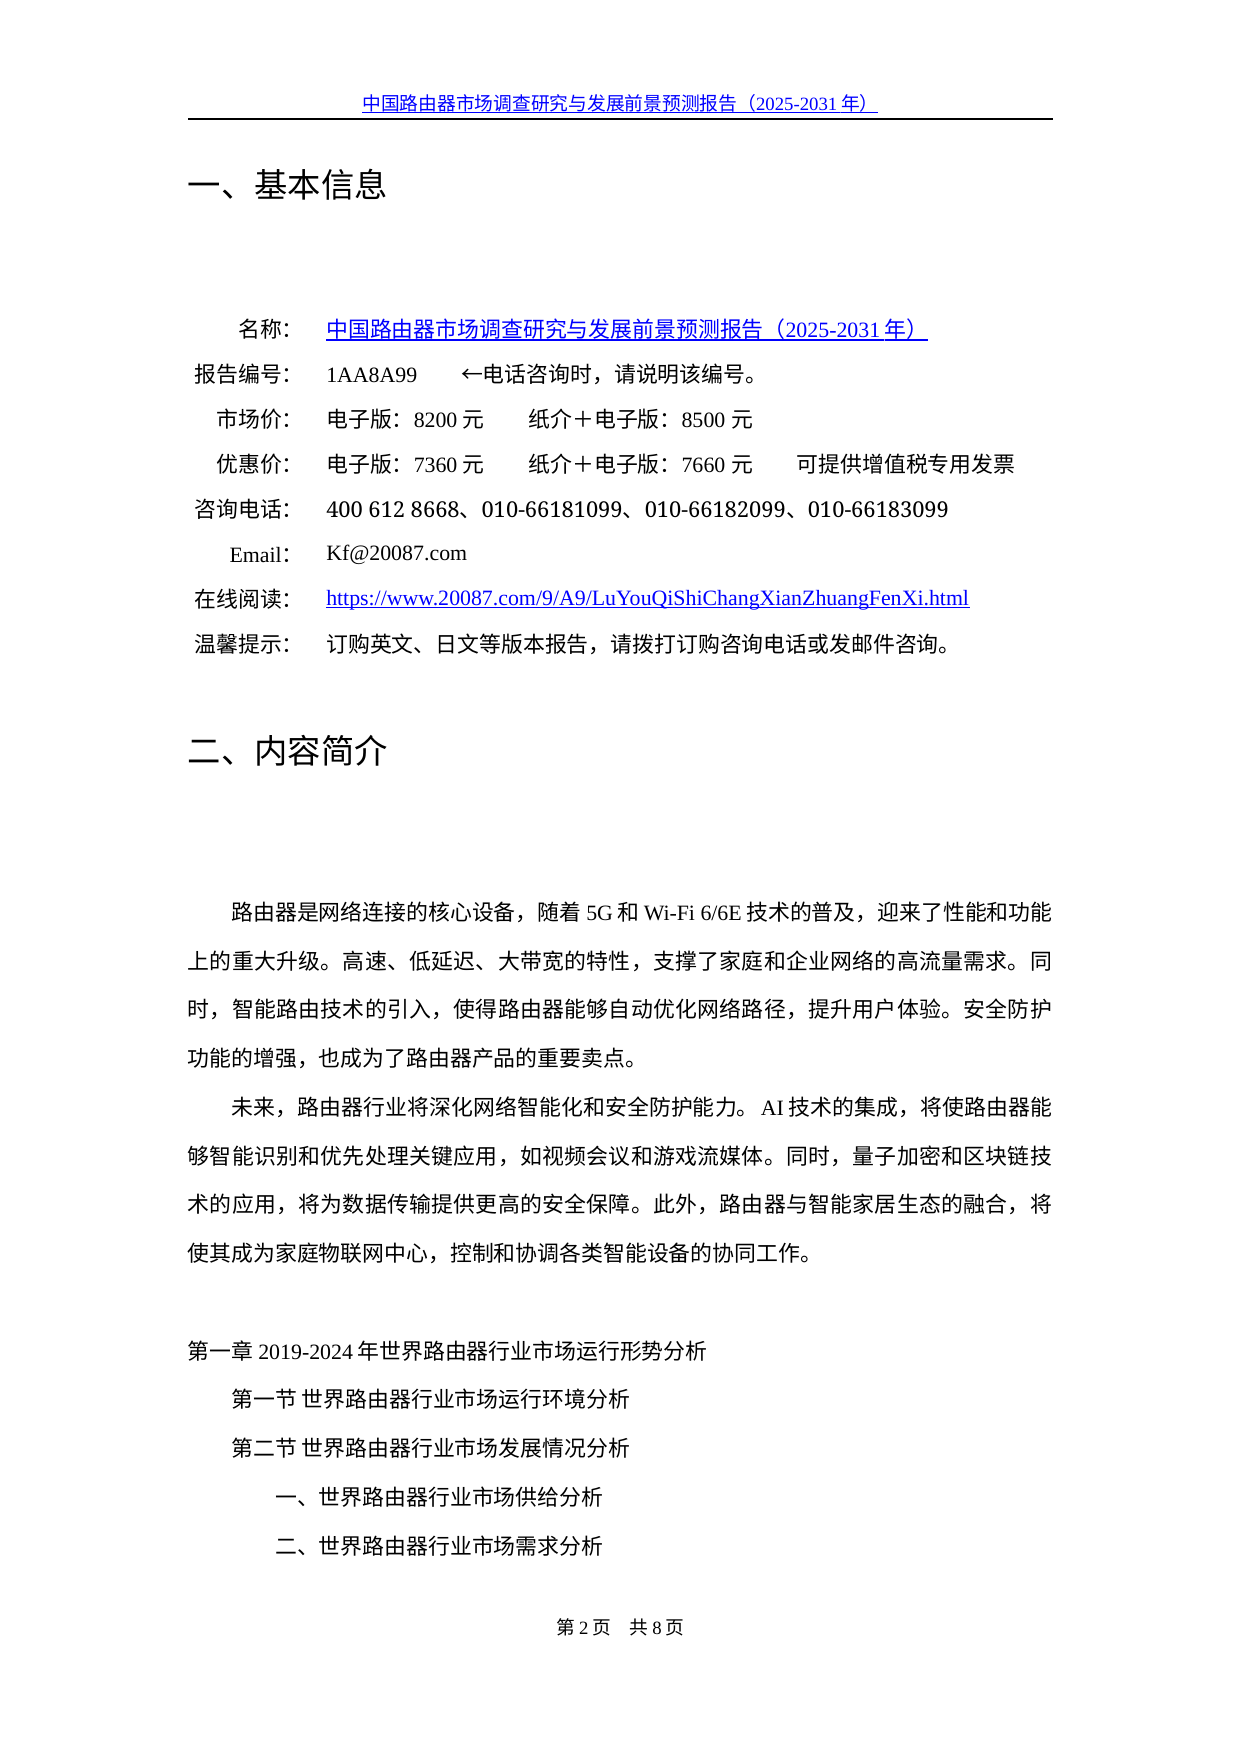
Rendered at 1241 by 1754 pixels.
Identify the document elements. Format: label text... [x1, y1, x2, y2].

table_cell 1AA8A99 ←电话咨询时，请说明该编号。 [315, 357, 1073, 402]
table_cell 优惠价： [167, 447, 315, 492]
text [187, 894, 1053, 1561]
table_cell 报告编号： [167, 357, 315, 402]
table_header 名称： [167, 312, 315, 357]
table_cell 400 612 8668、010-66181099、010-66182099、010-66183099 [315, 492, 1073, 537]
title 一、基本信息 [187, 150, 1053, 215]
table_cell 订购英文、日文等版本报告，请拨打订购咨询电话或发邮件咨询。 [315, 627, 1073, 672]
table_cell 咨询电话： [167, 492, 315, 537]
table_cell Kf@20087.com [315, 537, 1073, 582]
table_cell 市场价： [167, 402, 315, 447]
title 二、内容简介 [187, 717, 1053, 782]
table_cell 电子版：7360 元 纸介＋电子版：7660 元 可提供增值税专用发票 [315, 447, 1073, 492]
table_cell 温馨提示： [167, 627, 315, 672]
table_header 中国路由器市场调查研究与发展前景预测报告（2025-2031年） [315, 312, 1073, 357]
table_cell Email： [167, 537, 315, 582]
table_cell 电子版：8200 元 纸介＋电子版：8500 元 [315, 402, 1073, 447]
table_cell 在线阅读： [167, 582, 315, 627]
table_cell [315, 582, 1073, 627]
